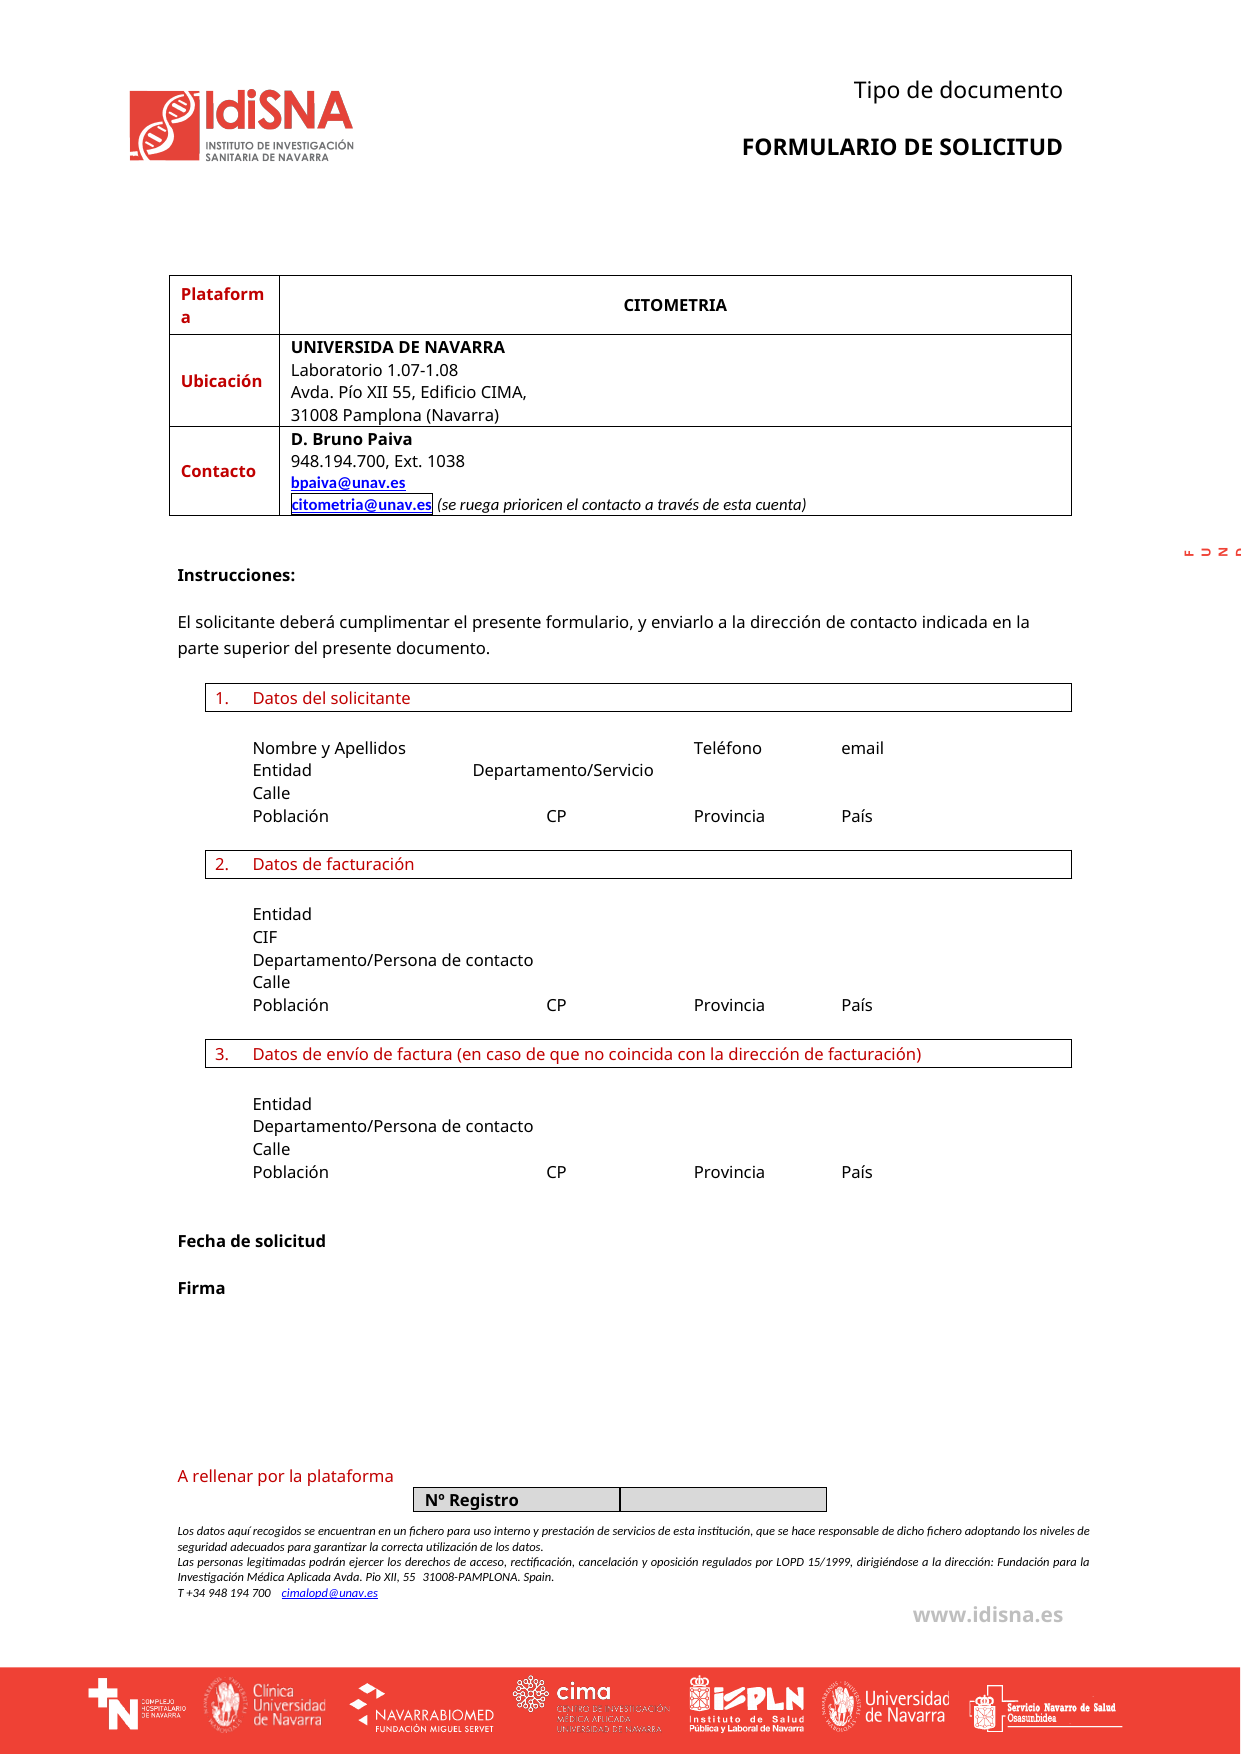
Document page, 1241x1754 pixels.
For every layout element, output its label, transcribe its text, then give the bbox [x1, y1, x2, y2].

text Fecha de solicitud [177, 1230, 1063, 1253]
text Nombre y Apellidos Teléfono email [252, 736, 1063, 759]
text Población CP Provincia País [252, 1160, 1063, 1183]
text A rellenar por la plataforma [177, 1464, 1063, 1487]
list Datos del solicitante [206, 684, 1071, 711]
text Población CP Provincia País [252, 804, 1063, 827]
text Instrucciones: [177, 563, 1063, 586]
text Entidad [252, 1092, 1063, 1115]
picture [512, 1675, 670, 1733]
picture [203, 1677, 326, 1733]
text Entidad [252, 903, 1063, 926]
picture [822, 1681, 949, 1732]
table_header CITOMETRIA [280, 276, 1071, 334]
table_cell UNIVERSIDA DE NAVARRA Laboratorio 1.07-1.08 Avda. Pío XII 55, Edificio CIMA, 31008 Pamplona (Navarra) [280, 335, 1071, 426]
table_cell Contacto [170, 427, 279, 515]
list Datos de facturación [206, 851, 1071, 878]
picture [689, 1675, 804, 1733]
table_header Nº Registro [414, 1488, 619, 1511]
table_cell Ubicación [170, 335, 279, 426]
text Calle [252, 782, 1063, 804]
table_header Plataforma [170, 276, 279, 334]
text El solicitante deberá cumplimentar el presente formulario, y enviarlo a la dirección de contacto indicada en la parte superior del presente documento. [177, 610, 1063, 659]
picture [969, 1685, 1123, 1732]
picture [347, 1682, 496, 1733]
list Datos de envío de factura (en caso de que no coincida con la dirección de facturación) [206, 1040, 1071, 1067]
text Entidad Departamento/Servicio [252, 759, 1063, 782]
text Departamento/Persona de contacto [252, 1115, 1063, 1138]
table_header [621, 1488, 826, 1511]
text CIF [252, 926, 1063, 948]
picture [116, 78, 362, 195]
picture [85, 1674, 189, 1733]
text Departamento/Persona de contacto [252, 948, 1063, 971]
text Calle [252, 971, 1063, 994]
text Calle [252, 1138, 1063, 1160]
text Firma [177, 1277, 1063, 1299]
text Población CP Provincia País [252, 994, 1063, 1016]
table_cell D. Bruno Paiva 948.194.700, Ext. 1038 bpaiva@unav.es citometria@unav.es (se ruega prioricen el contacto a través de esta cuenta) [280, 427, 1071, 515]
